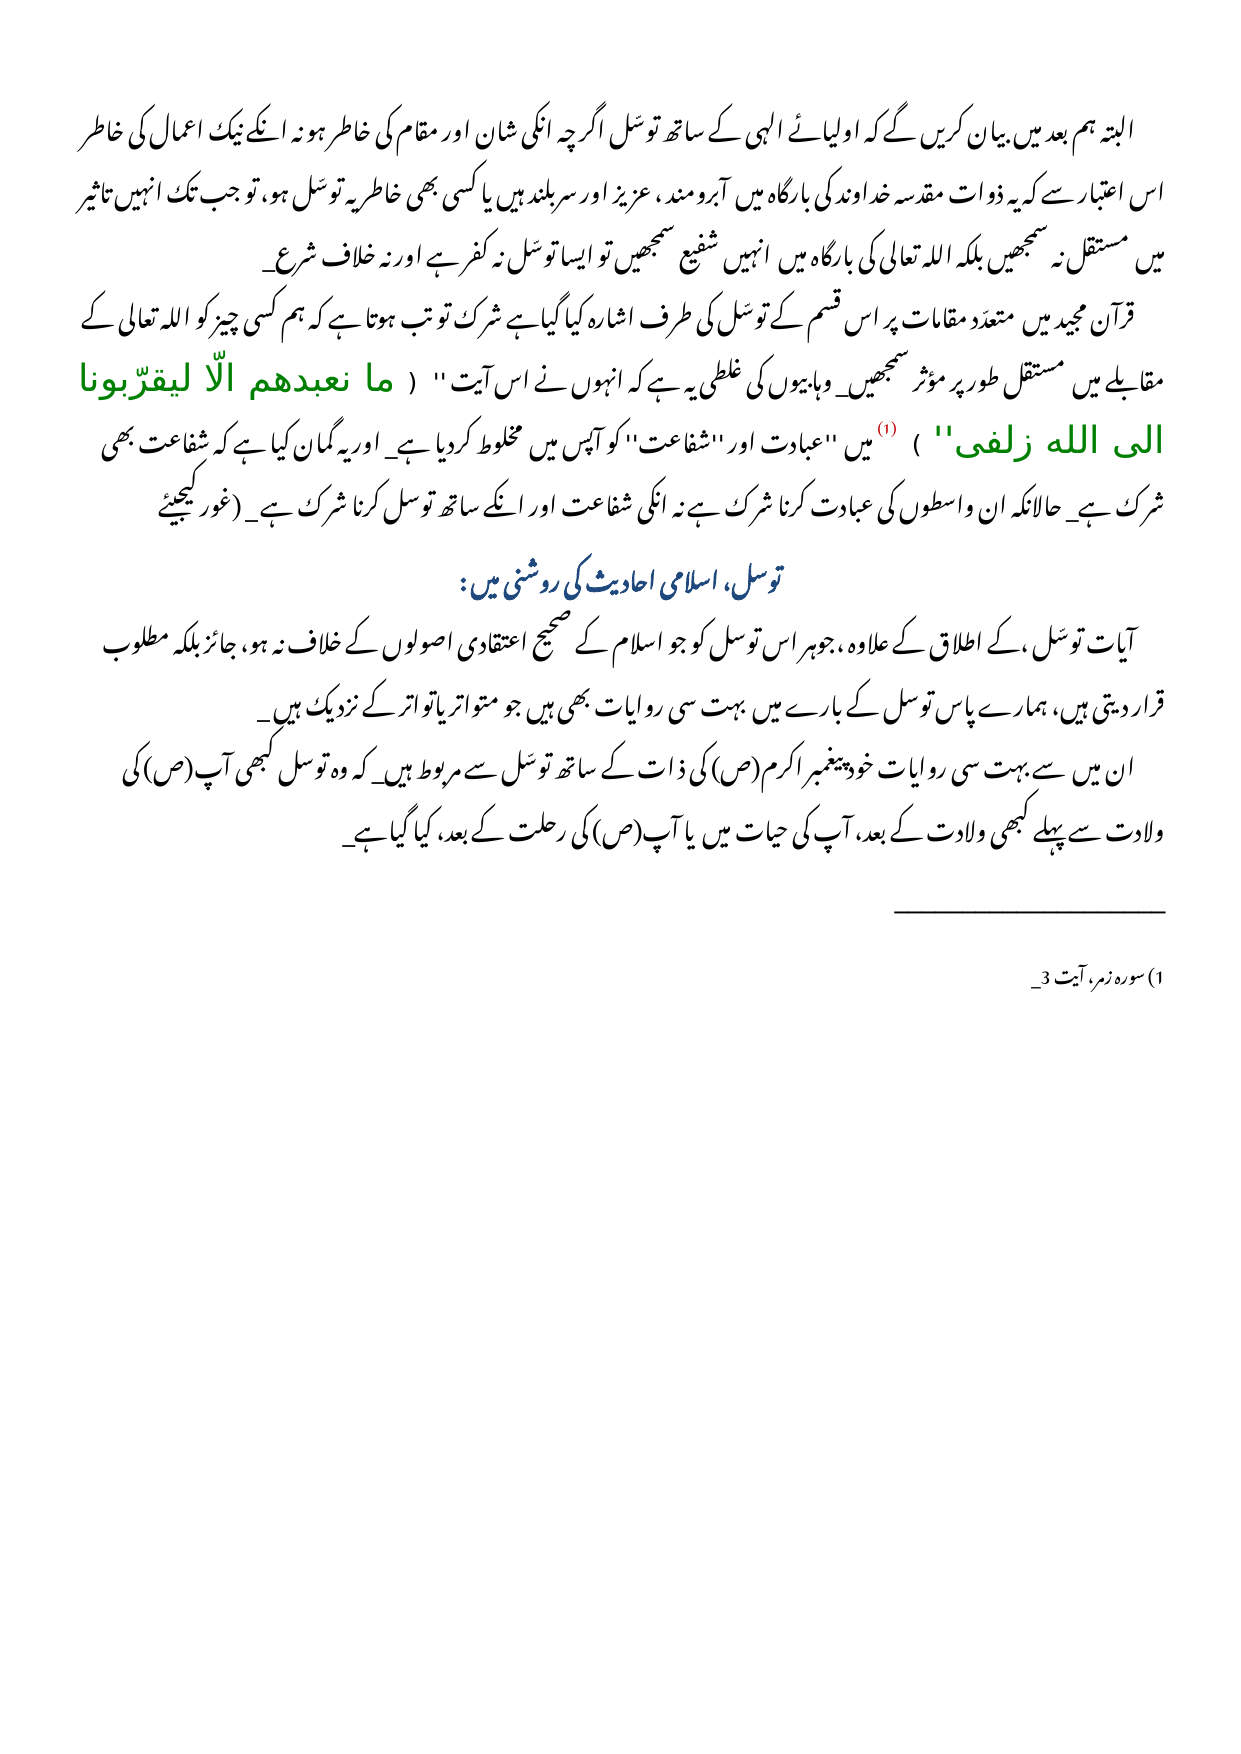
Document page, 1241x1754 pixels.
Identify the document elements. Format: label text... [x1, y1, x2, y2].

subtitle توسل، اسلامی احادیث کی روشنی میں : [75, 544, 1165, 606]
text ____________________ [75, 856, 1165, 924]
text البتہ ہم بعد میں بیان کریں گے کہ اولیائے الہی کے ساتھ توسّل اگر چہ انکی شان اور مقام کی خاطر ہو نہ انکے نیک اعمال کی خاطر اس اعتبار سے کہ یہ ذوات مقدسہ خداوند کی بارگاہ میں آبرومند ، عزیز اور سربلند ہیں یا کسی بھی خاطر یہ توسّل ہو، تو جب تک انہیں تاثیر میں مستقل نہ سمجھیں بلکہ اللہ تعالی کی بارگاہ میں انہیں شفیع سمجھیں تو ایسا توسّل نہ کفر ہے اور نہ خلاف شرع_ [75, 94, 1165, 281]
text ان میں سے بہت سی روایات خود پیغمبر اکرم(ص) کی ذ ات کے ساتھ توسّل سے مربوط ہیں_ کہ وہ توسل کبھی آپ(ص) کی ولادت سے پہلے کبھی ولادت کے بعد، آپ کی حیات میں یا آپ(ص) کی رحلت کے بعد، کیا گیاہے_ [75, 731, 1165, 856]
text آیات توسّل ،کے اطلاق کے علاوہ ،جوہر اس توسل کو جو اسلام کے صحیح اعتقادی اصولوں کے خلاف نہ ہو، جائز بلکہ مطلوب قرار دیتی ہیں، ہمارے پاس توسل کے بارے میں بہت سی روایات بھی ہیں جو متواتر یاتواتر کے نزدیک ہیں _ [75, 606, 1165, 731]
text 1) سورہ زمر، آیت 3_ [75, 949, 1165, 996]
text قرآن مجید میں متعدّد مقامات پر اس قسم کے توسّل کی طرف اشارہ کیا گیاہے شرک تو تب ہوتا ہے کہ ہم کسی چیز کو اللہ تعالی کے مقابلے میں مستقل طور پر مؤثر سمجھیں_ وہابیوں کی غلطی یہ ہے کہ انہوں نے اس آیت '' ( ما نعبدهم الّا لیقرّبونا الی الله زلفی'' ) (1) میں ''عبادت اور ''شفاعت'' کو آپس میں مخلوط کردیا ہے_ اور یہ گمان کیا ہے کہ شفاعت بھی شرک ہے_ حالانکہ ان واسطوں کی عبادت کرنا شرک ہے نہ انکی شفاعت اور انکے ساتھ توسل کرنا شرک ہے _ (غور کیجیئے [75, 281, 1165, 531]
